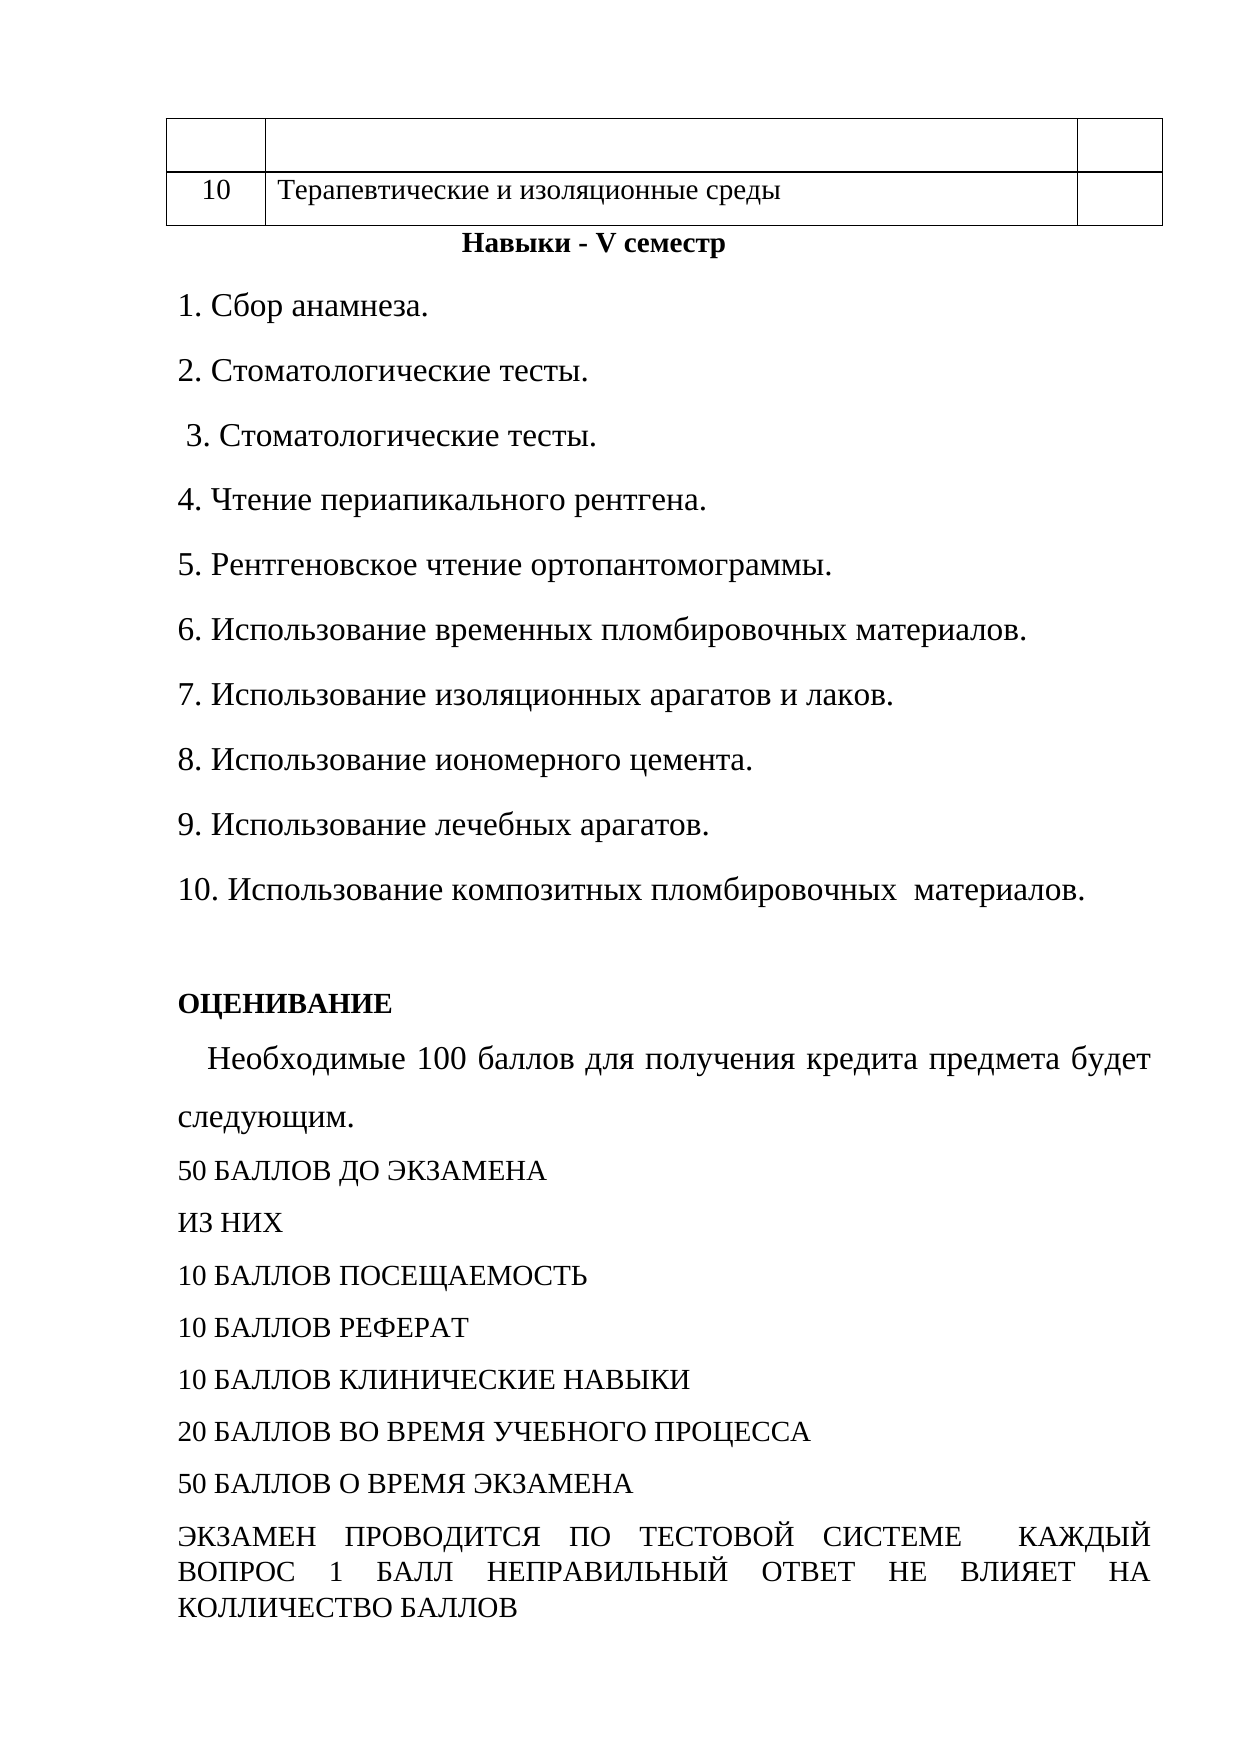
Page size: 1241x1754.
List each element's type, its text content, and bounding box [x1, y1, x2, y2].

table_cell [1078, 119, 1162, 171]
text 5. Рентгеновское чтение ортопантомограммы. [177, 544, 1152, 583]
text 3. Стоматологические тесты. [177, 415, 1152, 453]
text 4. Чтение периапикального рентгена. [177, 480, 1152, 518]
text ОЦЕНИВАНИЕ [177, 986, 1152, 1020]
text 8. Использование иономерного цемента. [177, 739, 1152, 778]
table_cell Терапевтические и изоляционные среды [266, 173, 1077, 224]
text Необходимые 100 баллов для получения кредита предмета будет следующим. [177, 1038, 1152, 1134]
text 10. Использование композитных пломбировочных материалов. [177, 869, 1152, 907]
text 9. Использование лечебных арагатов. [177, 804, 1152, 842]
table_cell 9 [167, 119, 265, 171]
table_cell 10 [167, 173, 265, 224]
text 10 БАЛЛОВ РЕФЕРАТ [177, 1310, 1152, 1343]
table_cell [1078, 173, 1162, 224]
text 7. Использование изоляционных арагатов и лаков. [177, 674, 1152, 713]
text Навыки - V семестр [177, 226, 1152, 259]
text 10 БАЛЛОВ КЛИНИЧЕСКИЕ НАВЫКИ [177, 1362, 1152, 1396]
text 1. Сбор анамнеза. [177, 285, 1152, 323]
text ЭКЗАМЕН ПРОВОДИТСЯ ПО ТЕСТОВОЙ СИСТЕМЕ КАЖДЫЙ ВОПРОС 1 БАЛЛ НЕПРАВИЛЬНЫЙ ОТВЕТ НЕ ВЛИЯЕТ НА КОЛЛИЧЕСТВО БАЛЛОВ [177, 1519, 1152, 1623]
text ИЗ НИХ [177, 1206, 1152, 1239]
text 50 БАЛЛОВ ДО ЭКЗАМЕНА [177, 1153, 1152, 1187]
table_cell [266, 119, 1077, 171]
text 10 БАЛЛОВ ПОСЕЩАЕМОСТЬ [177, 1258, 1152, 1291]
text 2. Стоматологические тесты. [177, 350, 1152, 388]
text 20 БАЛЛОВ ВО ВРЕМЯ УЧЕБНОГО ПРОЦЕССА [177, 1414, 1152, 1448]
text 50 БАЛЛОВ О ВРЕМЯ ЭКЗАМЕНА [177, 1466, 1152, 1500]
text 6. Использование временных пломбировочных материалов. [177, 609, 1152, 648]
